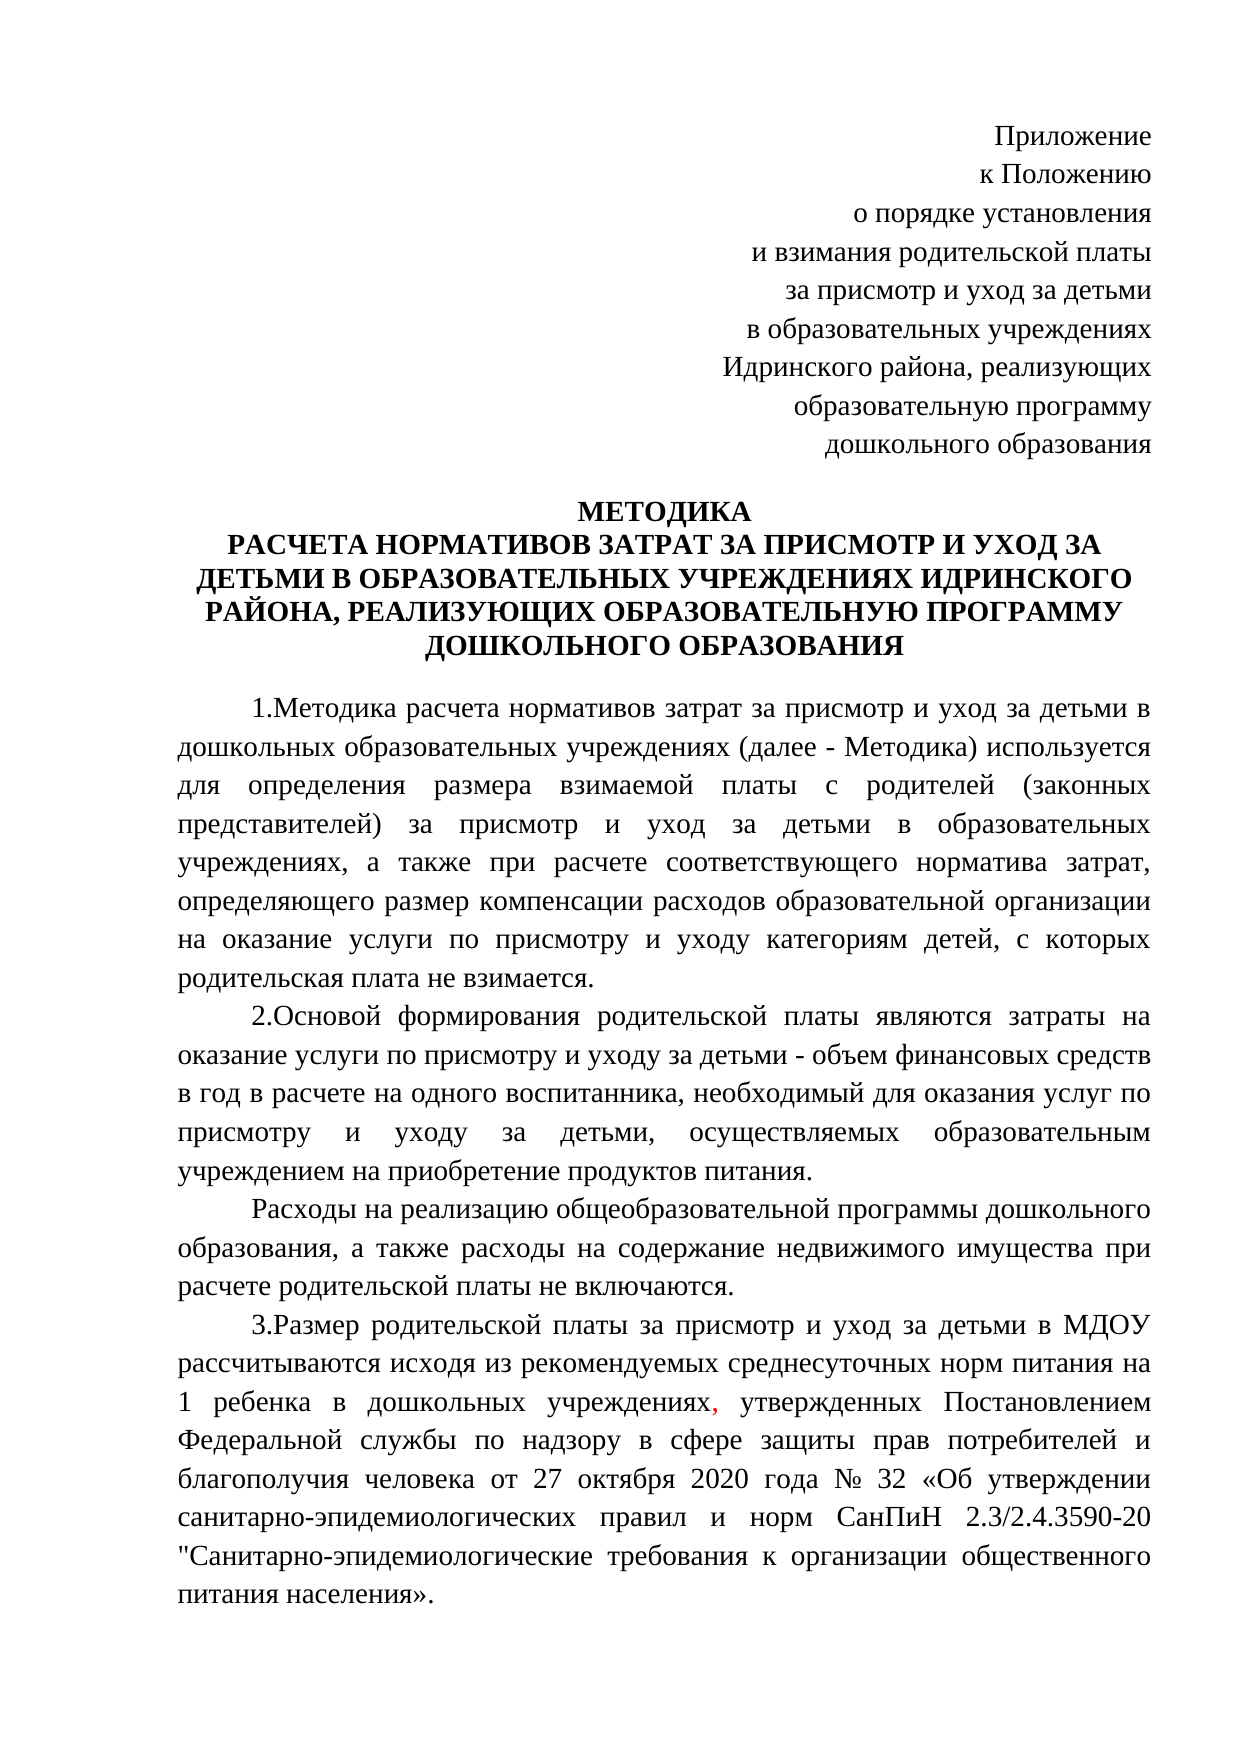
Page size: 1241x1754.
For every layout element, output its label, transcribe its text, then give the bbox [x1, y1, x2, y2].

text образовательную программу [177, 388, 1152, 421]
text в образовательных учреждениях [177, 311, 1152, 344]
text МЕТОДИКА [177, 494, 1152, 527]
text 2.Основой формирования родительской платы являются затраты на оказание услуги по присмотру и уходу за детьми - объем финансовых средств в год в расчете на одного воспитанника, необходимый для оказания услуг по присмотру и уходу за детьми, осуществляемых образовательным учреждением на приобретение продуктов питания. [177, 998, 1152, 1186]
text Приложение [177, 118, 1152, 152]
text к Положению [177, 157, 1152, 190]
text Расходы на реализацию общеобразовательной программы дошкольного образования, а также расходы на содержание недвижимого имущества при расчете родительской платы не включаются. [177, 1191, 1152, 1302]
text дошкольного образования [177, 426, 1152, 460]
text и взимания родительской платы [177, 234, 1152, 267]
text 3.Размер родительской платы за присмотр и уход за детьми в МДОУ рассчитываются исходя из рекомендуемых среднесуточных норм питания на 1 ребенка в дошкольных учреждениях, утвержденных Постановлением Федеральной службы по надзору в сфере защиты прав потребителей и благополучия человека от 27 октября 2020 года № 32 «Об утверждении санитарно-эпидемиологических правил и норм СанПиН 2.3/2.4.3590-20 "Санитарно-эпидемиологические требования к организации общественного питания населения». [177, 1307, 1152, 1610]
text РАСЧЕТА НОРМАТИВОВ ЗАТРАТ ЗА ПРИСМОТР И УХОД ЗА ДЕТЬМИ В ОБРАЗОВАТЕЛЬНЫХ УЧРЕЖДЕНИЯХ ИДРИНСКОГО РАЙОНА, РЕАЛИЗУЮЩИХ ОБРАЗОВАТЕЛЬНУЮ ПРОГРАММУ ДОШКОЛЬНОГО ОБРАЗОВАНИЯ [177, 527, 1152, 661]
text 1.Методика расчета нормативов затрат за присмотр и уход за детьми в дошкольных образовательных учреждениях (далее - Методика) используется для определения размера взимаемой платы с родителей (законных представителей) за присмотр и уход за детьми в образовательных учреждениях, а также при расчете соответствующего норматива затрат, определяющего размер компенсации расходов образовательной организации на оказание услуги по присмотру и уходу категориям детей, с которых родительская плата не взимается. [177, 690, 1152, 993]
text о порядке установления [177, 195, 1152, 229]
text Идринского района, реализующих [177, 349, 1152, 383]
text за присмотр и уход за детьми [177, 272, 1152, 306]
